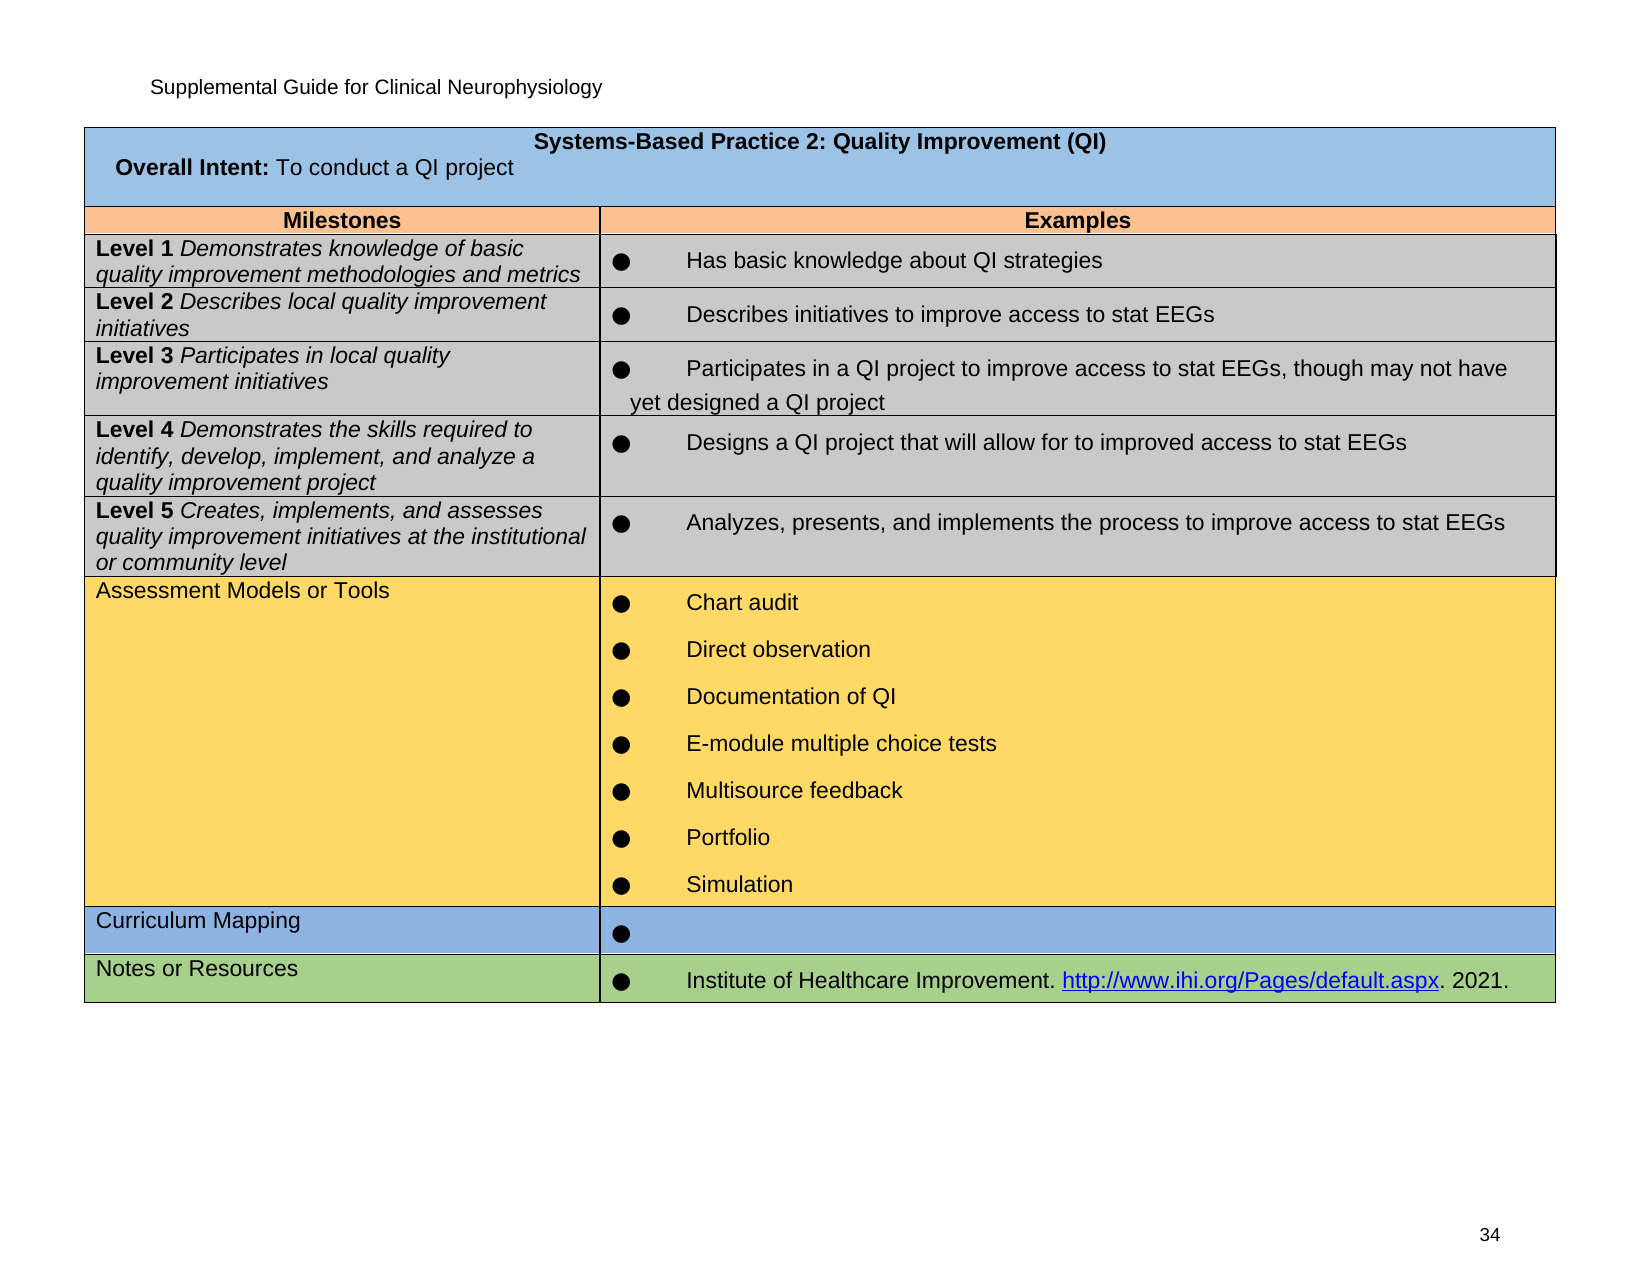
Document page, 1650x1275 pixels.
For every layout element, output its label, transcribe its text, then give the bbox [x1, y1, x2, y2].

table_cell Level 2 Describes local quality improvement initiatives [85, 288, 599, 341]
table_cell Describes initiatives to improve access to stat EEGs [601, 288, 1555, 341]
table_cell Has basic knowledge about QI strategies [601, 235, 1555, 287]
table_header Systems-Based Practice 2: Quality Improvement (QI) Overall Intent: To conduct a QI project [85, 128, 1555, 206]
table_cell Participates in a QI project to improve access to stat EEGs, though may not have yet designed a QI project [601, 342, 1555, 415]
table_cell Curriculum Mapping [85, 907, 599, 953]
table_cell Examples [601, 207, 1555, 233]
table_cell Designs a QI project that will allow for to improved access to stat EEGs [601, 416, 1555, 496]
table_cell Institute of Healthcare Improvement. http://www.ihi.org/Pages/default.aspx. 2021. [601, 955, 1555, 1002]
table_cell Notes or Resources [85, 955, 599, 1002]
table_cell Assessment Models or Tools [85, 577, 599, 906]
table_cell Level 5 Creates, implements, and assesses quality improvement initiatives at the institutional or community level [85, 497, 599, 576]
table_cell Analyzes, presents, and implements the process to improve access to stat EEGs [601, 497, 1555, 576]
table_cell Level 1 Demonstrates knowledge of basic quality improvement methodologies and metrics [85, 235, 599, 287]
table_cell Chart audit Direct observation Documentation of QI E-module multiple choice tests Multisource feedback Portfolio Simulation [601, 577, 1555, 906]
table_cell Level 4 Demonstrates the skills required to identify, develop, implement, and analyze a quality improvement project [85, 416, 599, 496]
table_cell [601, 907, 1555, 953]
table_cell Milestones [85, 207, 599, 233]
table_cell Level 3 Participates in local quality improvement initiatives [85, 342, 599, 415]
